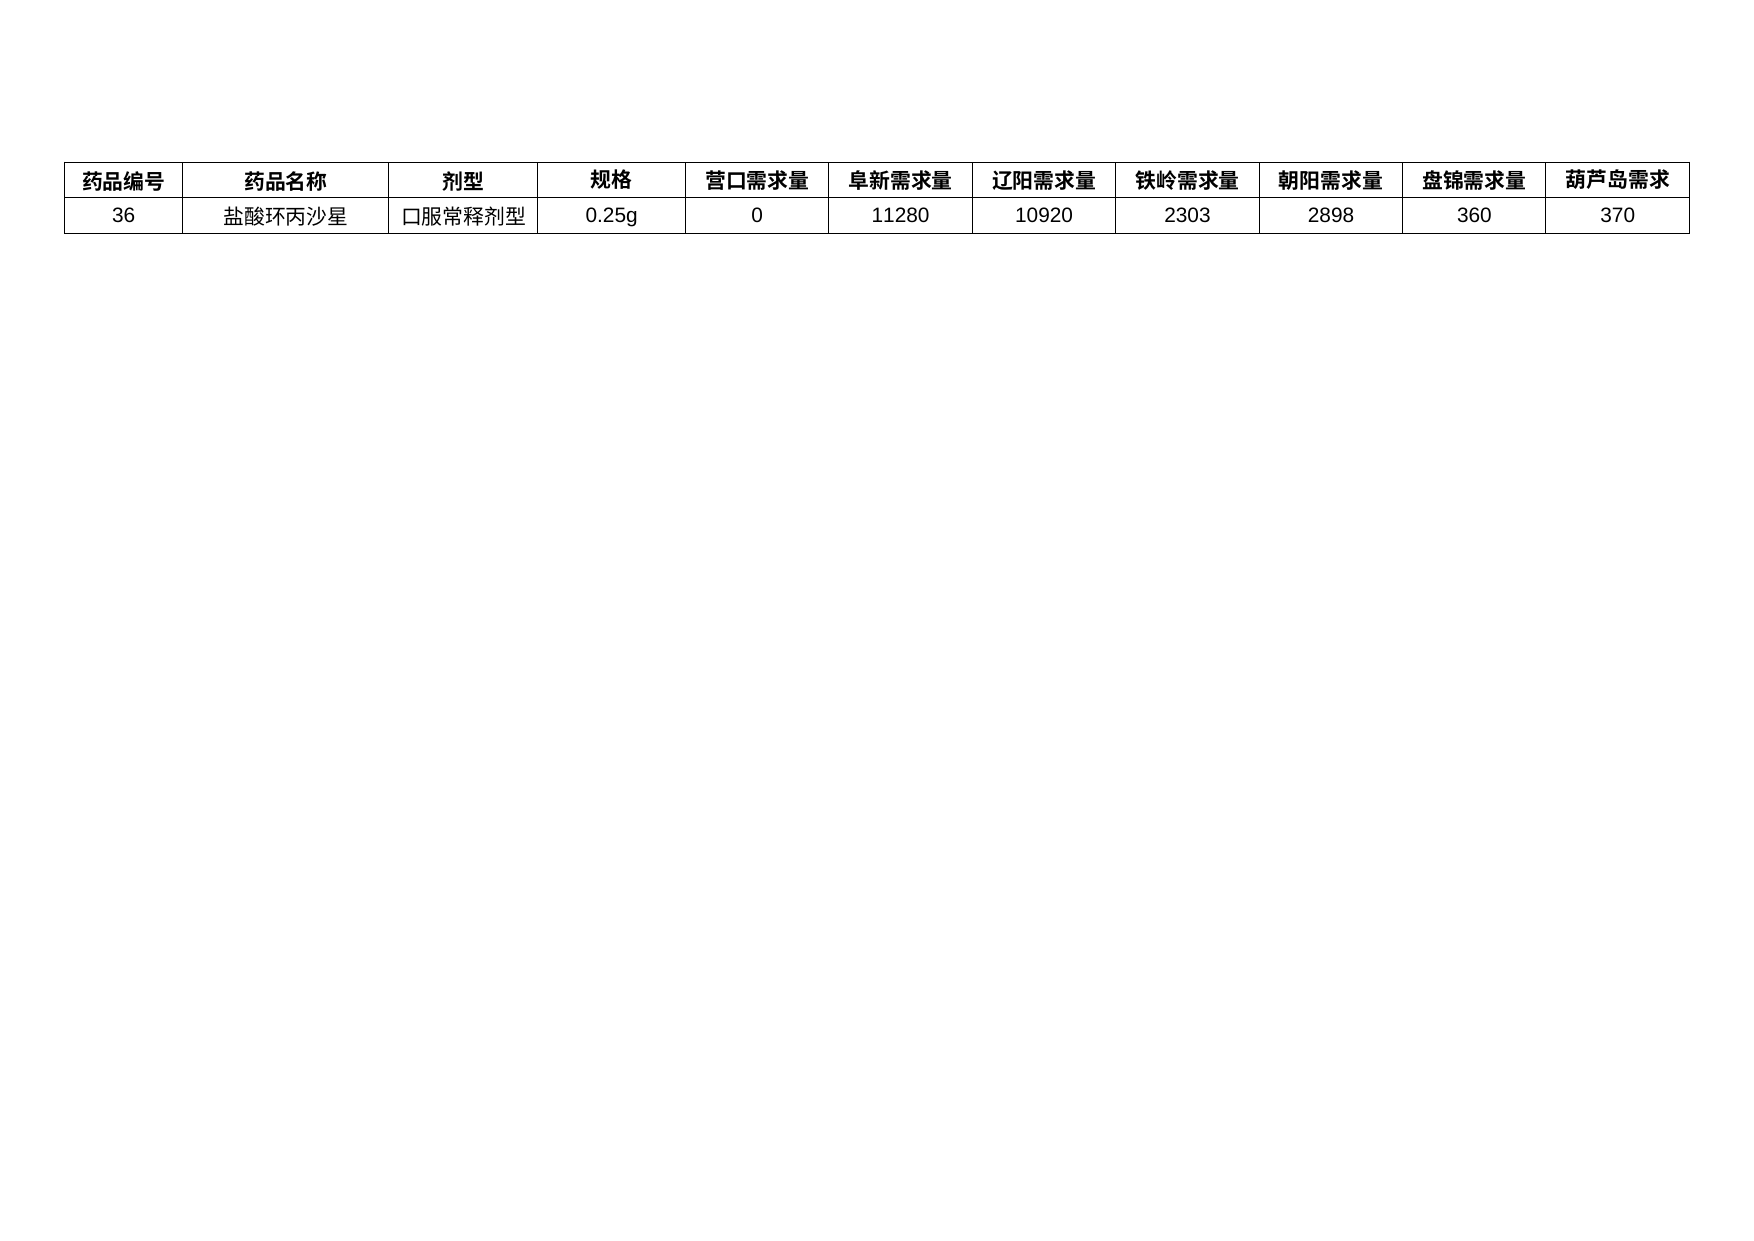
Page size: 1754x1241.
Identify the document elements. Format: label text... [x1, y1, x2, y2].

table_cell 370 [1546, 198, 1689, 232]
table_cell 10920 [973, 198, 1115, 232]
table_cell 口服常释剂型 [389, 198, 537, 232]
table_header 葫芦岛需求量 [1546, 163, 1689, 197]
table_header 辽阳需求量 [973, 163, 1115, 197]
table_header 阜新需求量 [829, 163, 972, 197]
table_cell 11280 [829, 198, 972, 232]
table_header 药品编号 [65, 163, 182, 197]
table_header 盘锦需求量 [1403, 163, 1545, 197]
table_header 剂型 [389, 163, 537, 197]
table_header 药品名称 [183, 163, 388, 197]
table_cell 0 [686, 198, 828, 232]
table_cell 0.25g [538, 198, 685, 232]
table_header 营口需求量 [686, 163, 828, 197]
table_header 铁岭需求量 [1116, 163, 1259, 197]
table_cell 360 [1403, 198, 1545, 232]
table_cell 2303 [1116, 198, 1259, 232]
table_header 朝阳需求量 [1260, 163, 1402, 197]
table_header 规格 [538, 163, 685, 197]
table_cell 36 [65, 198, 182, 232]
table_cell 盐酸环丙沙星 [183, 198, 388, 232]
table_cell 2898 [1260, 198, 1402, 232]
